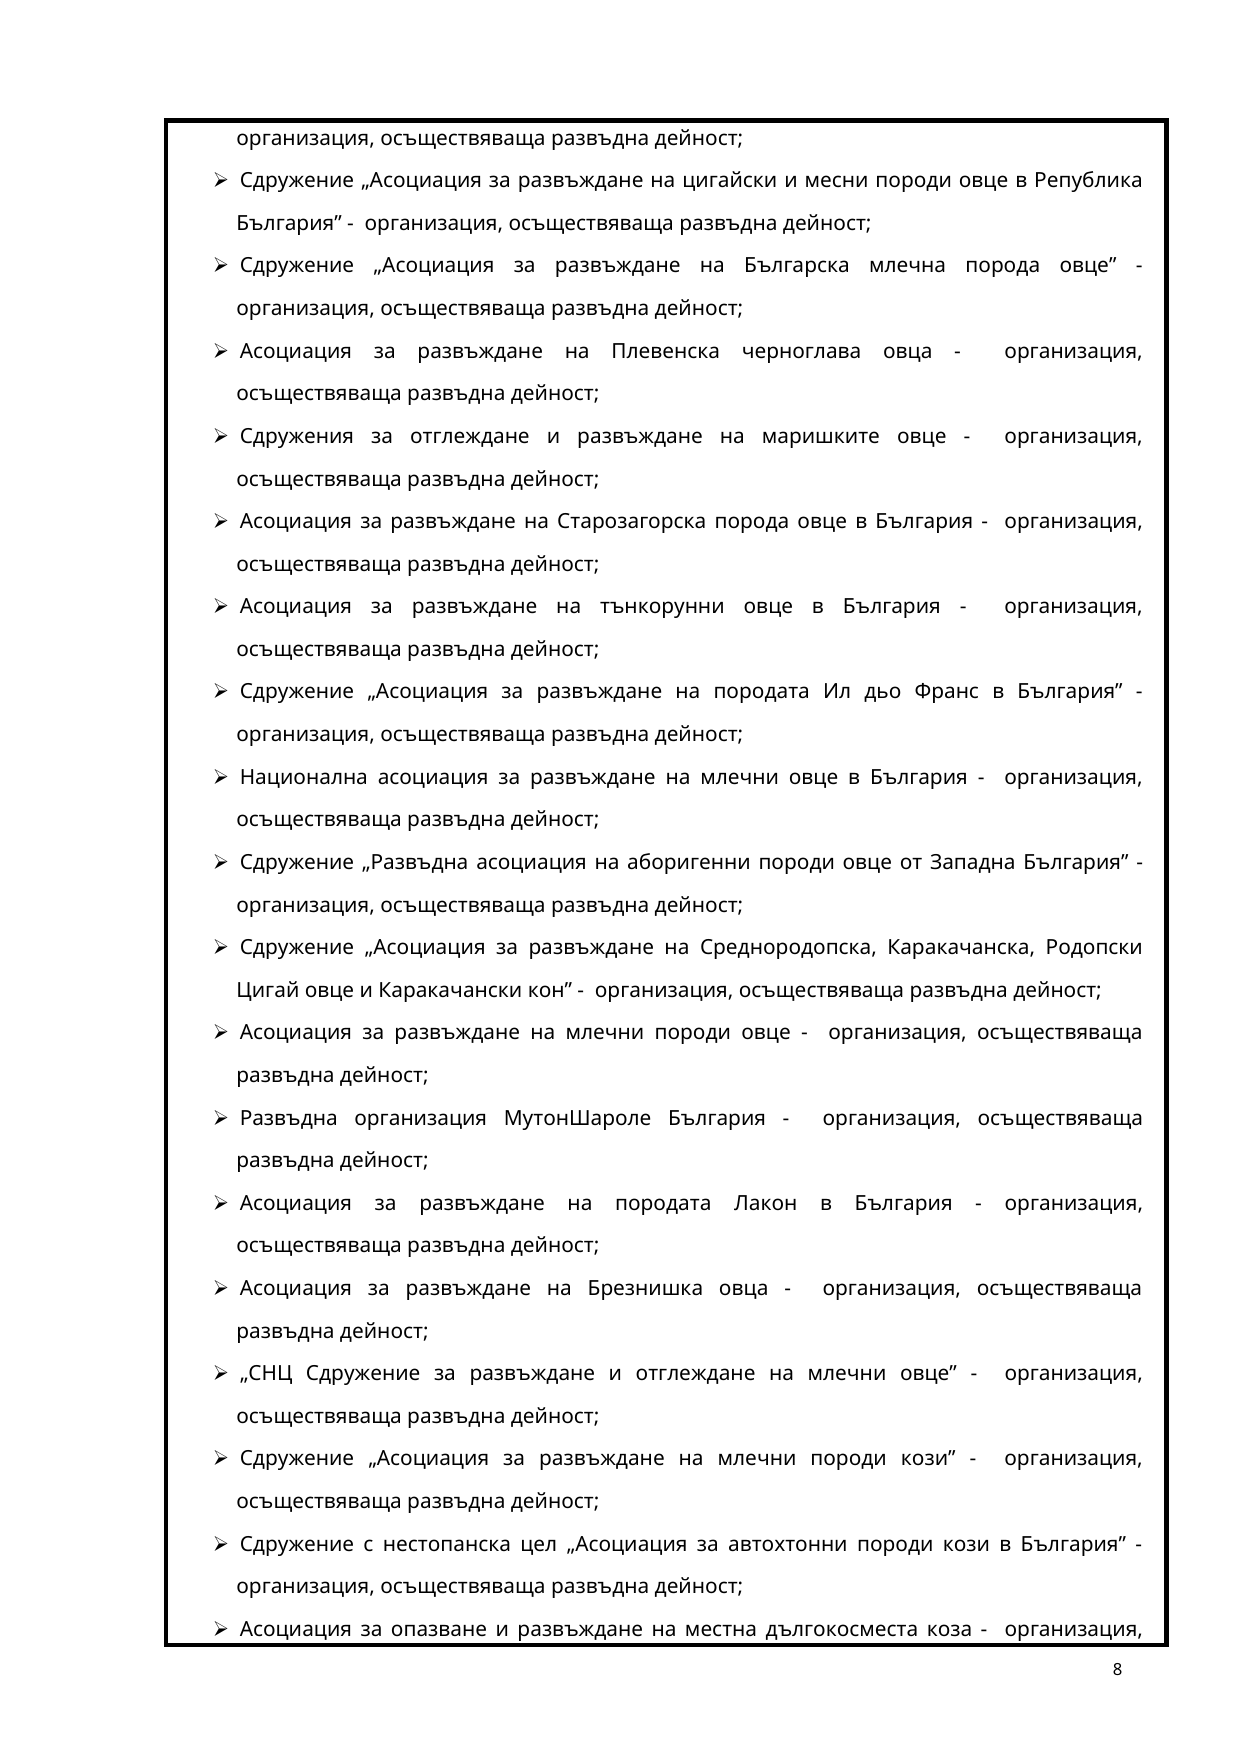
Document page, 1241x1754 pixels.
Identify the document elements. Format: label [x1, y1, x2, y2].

table_cell [168, 123, 1164, 1642]
